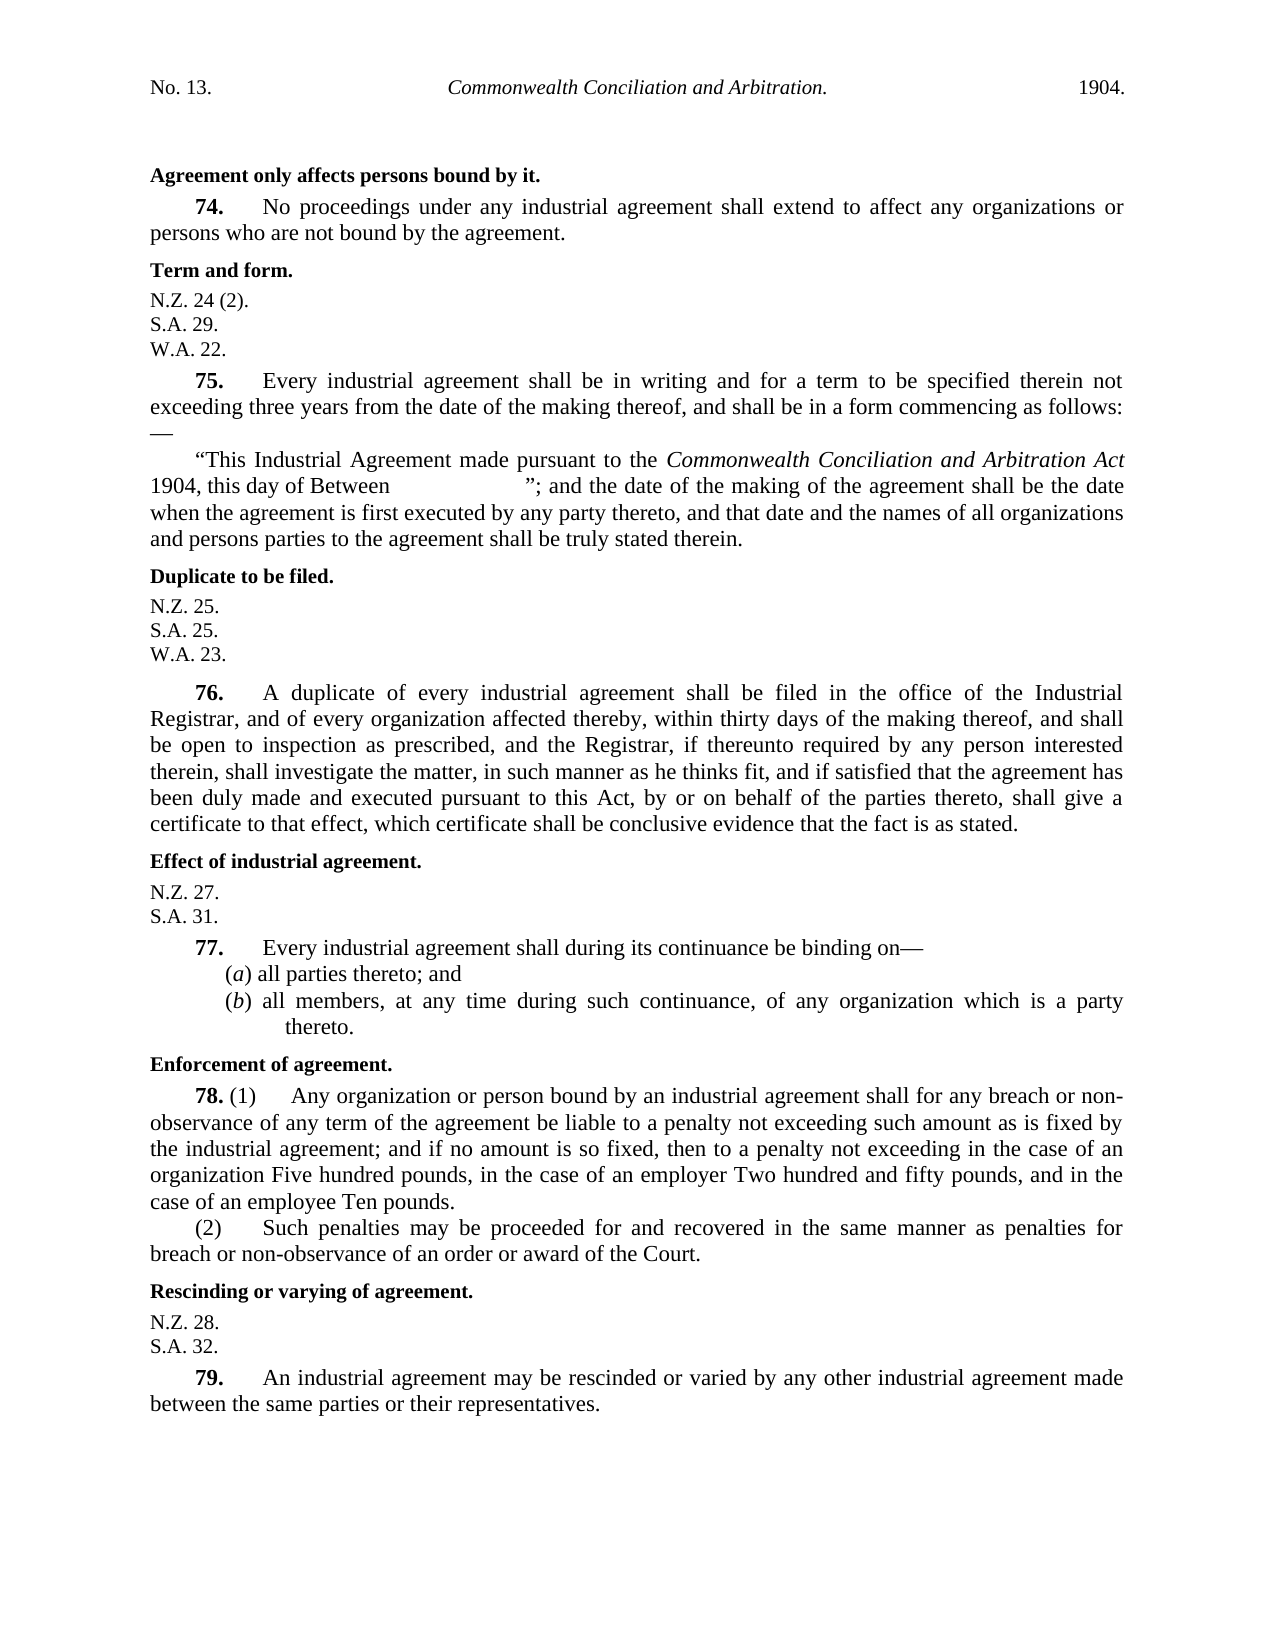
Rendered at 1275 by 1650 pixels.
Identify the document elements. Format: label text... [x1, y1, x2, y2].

text N.Z. 28. [150, 1309, 1125, 1334]
text Enforcement of agreement. [150, 1052, 1125, 1076]
text 78. (1) Any organization or person bound by an industrial agreement shall for any breach or non-observance of any term of the agreement be liable to a penalty not exceeding such amount as is fixed by the industrial agreement; and if no amount is so fixed, then to a penalty not exceeding in the case of an organization Five hundred pounds, in the case of an employer Two hundred and fifty pounds, and in the case of an employee Ten pounds. [150, 1082, 1125, 1214]
text (a) all parties thereto; and [225, 960, 1125, 987]
text Term and form. [150, 258, 1125, 282]
text Effect of industrial agreement. [150, 849, 1125, 873]
text S.A. 31. [150, 904, 1125, 928]
text “This Industrial Agreement made pursuant to the Commonwealth Conciliation and Arbitration Act 1904, this day of Between ”; and the date of the making of the agreement shall be the date when the agreement is first executed by any party thereto, and that date and the names of all organizations and persons parties to the agreement shall be truly stated therein. [150, 446, 1125, 551]
text S.A. 32. [150, 1334, 1125, 1358]
text 75. Every industrial agreement shall be in writing and for a term to be specified therein not exceeding three years from the date of the making thereof, and shall be in a form commencing as follows:— [150, 367, 1125, 446]
text Duplicate to be filed. [150, 564, 1125, 588]
text 79. An industrial agreement may be rescinded or varied by any other industrial agreement made between the same parties or their representatives. [150, 1364, 1125, 1417]
text N.Z. 27. [150, 880, 1125, 904]
text Agreement only affects persons bound by it. [150, 162, 1125, 187]
text W.A. 23. [150, 642, 1125, 666]
text Rescinding or varying of agreement. [150, 1279, 1125, 1303]
text S.A. 25. [150, 618, 1125, 642]
text N.Z. 24 (2). [150, 288, 1125, 312]
text S.A. 29. [150, 312, 1125, 336]
text 77. Every industrial agreement shall during its continuance be binding on— [150, 934, 1125, 960]
text (2) Such penalties may be proceeded for and recovered in the same manner as penalties for breach or non-observance of an order or award of the Court. [150, 1214, 1125, 1267]
text (b) all members, at any time during such continuance, of any organization which is a party thereto. [225, 987, 1125, 1039]
text 74. No proceedings under any industrial agreement shall extend to affect any organizations or persons who are not bound by the agreement. [150, 193, 1125, 246]
text 76. A duplicate of every industrial agreement shall be filed in the office of the Industrial Registrar, and of every organization affected thereby, within thirty days of the making thereof, and shall be open to inspection as prescribed, and the Registrar, if thereunto required by any person interested therein, shall investigate the matter, in such manner as he thinks fit, and if satisfied that the agreement has been duly made and executed pursuant to this Act, by or on behalf of the parties thereto, shall give a certificate to that effect, which certificate shall be conclusive evidence that the fact is as stated. [150, 679, 1125, 837]
text N.Z. 25. [150, 594, 1125, 618]
text W.A. 22. [150, 336, 1125, 361]
